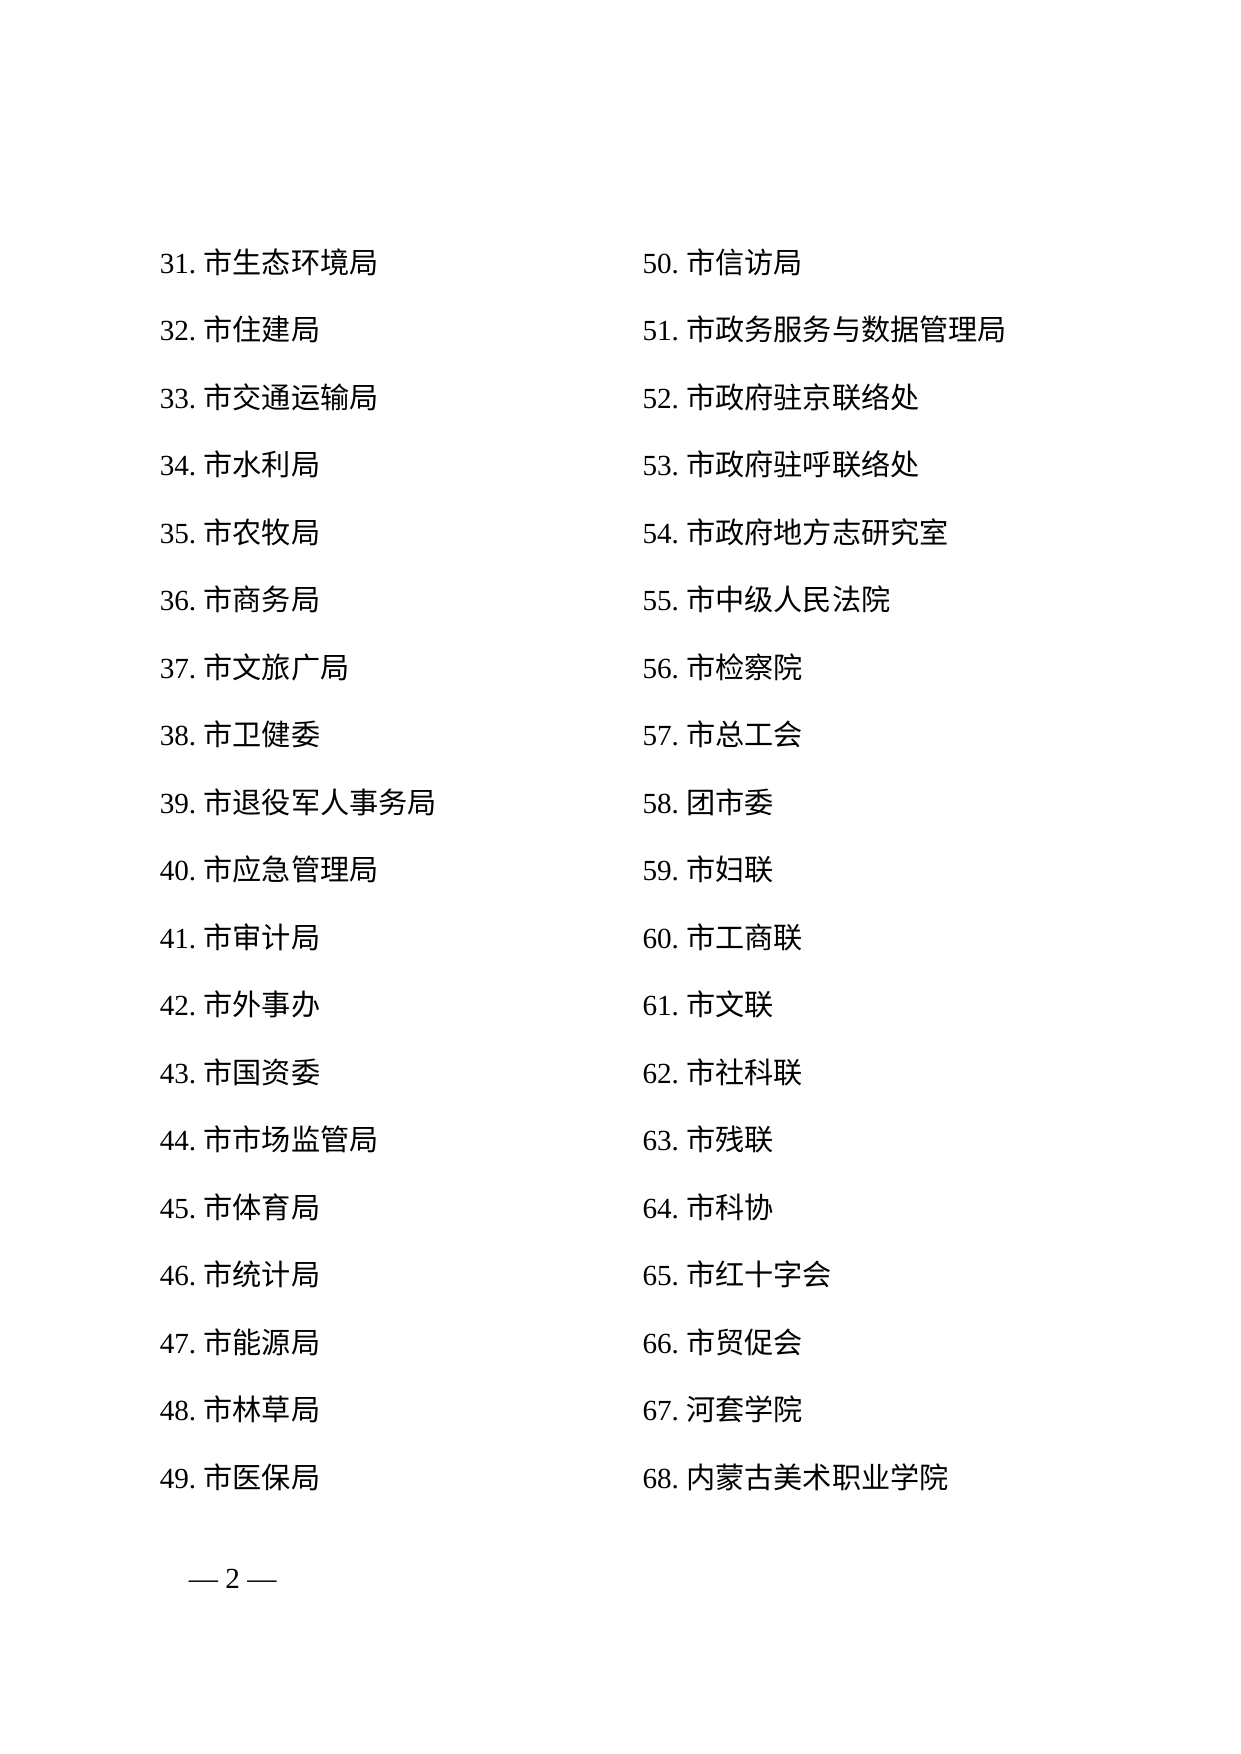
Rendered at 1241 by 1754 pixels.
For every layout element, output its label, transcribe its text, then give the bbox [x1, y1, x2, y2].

list 市总工会 [642, 699, 1081, 767]
list 市卫健委 [159, 699, 598, 767]
list 市审计局 [159, 902, 598, 969]
list 市商务局 [159, 564, 598, 632]
list 市能源局 [159, 1307, 598, 1374]
list 市外事办 [159, 969, 598, 1037]
list 市体育局 [159, 1172, 598, 1239]
list 市工商联 [642, 902, 1081, 969]
list 市政务服务与数据管理局 [642, 294, 1081, 362]
list 市农牧局 [159, 497, 598, 564]
list 市应急管理局 [159, 834, 598, 902]
list 内蒙古美术职业学院 [642, 1442, 1081, 1509]
list 市中级人民法院 [642, 564, 1081, 632]
list 市科协 [642, 1172, 1081, 1239]
list 市贸促会 [642, 1307, 1081, 1374]
list 市红十字会 [642, 1239, 1081, 1307]
list 市信访局 [642, 227, 1081, 294]
list 市社科联 [642, 1037, 1081, 1104]
list 市妇联 [642, 834, 1081, 902]
list 市医保局 [159, 1442, 598, 1509]
list 团市委 [642, 767, 1081, 834]
list 市住建局 [159, 294, 598, 362]
list 市退役军人事务局 [159, 767, 598, 834]
list 市文旅广局 [159, 632, 598, 699]
list 市政府地方志研究室 [642, 497, 1081, 564]
list 市政府驻京联络处 [642, 362, 1081, 429]
list 河套学院 [642, 1374, 1081, 1442]
list 市国资委 [159, 1037, 598, 1104]
list 市交通运输局 [159, 362, 598, 429]
list 市文联 [642, 969, 1081, 1037]
list 市水利局 [159, 429, 598, 497]
list 市市场监管局 [159, 1104, 598, 1172]
list 市检察院 [642, 632, 1081, 699]
list 市林草局 [159, 1374, 598, 1442]
list 市残联 [642, 1104, 1081, 1172]
list 市统计局 [159, 1239, 598, 1307]
list 市政府驻呼联络处 [642, 429, 1081, 497]
list 市生态环境局 [159, 227, 598, 294]
